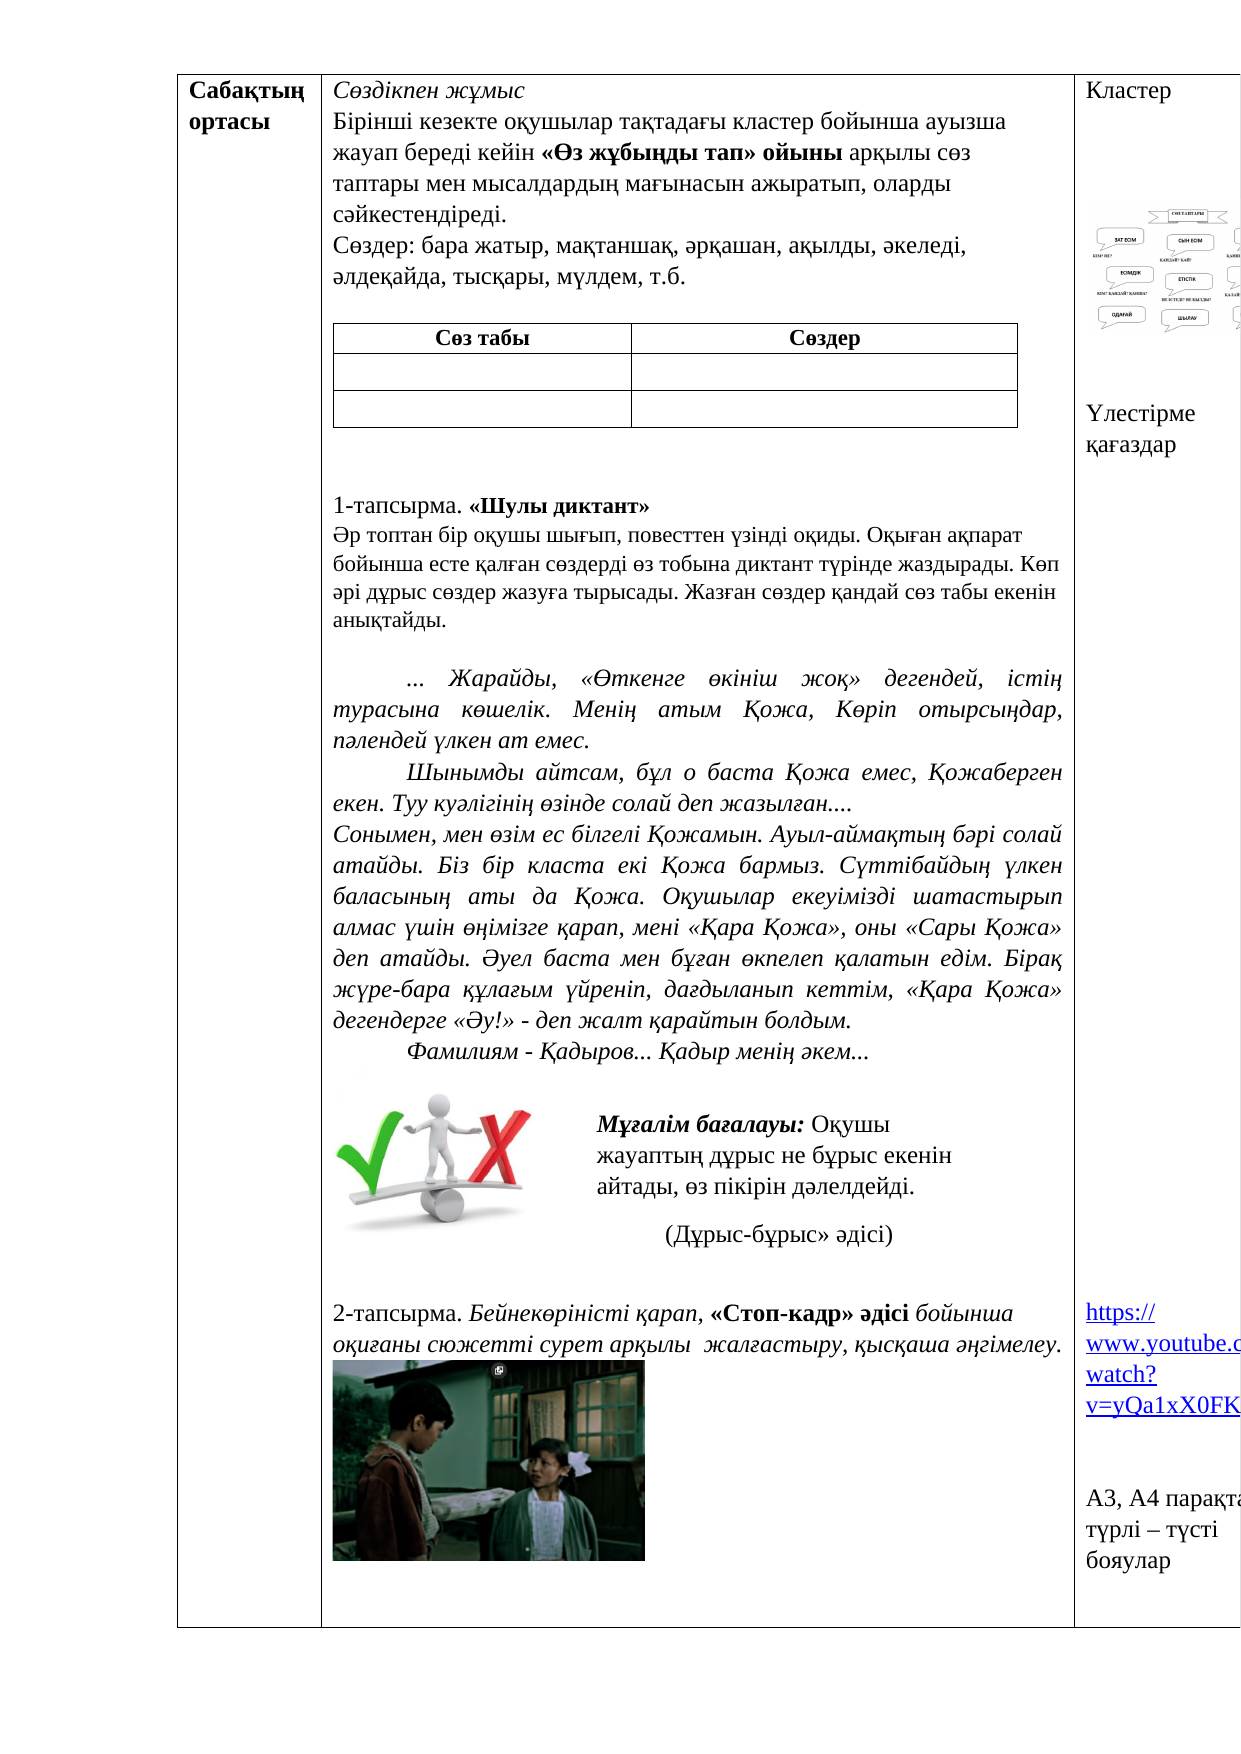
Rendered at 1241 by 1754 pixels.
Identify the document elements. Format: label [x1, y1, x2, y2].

table_cell [322, 75, 1074, 1627]
picture [332, 1067, 536, 1234]
picture [332, 1360, 645, 1561]
table_cell [178, 75, 321, 1627]
picture [1085, 199, 1241, 334]
table_cell [1075, 75, 1240, 1627]
